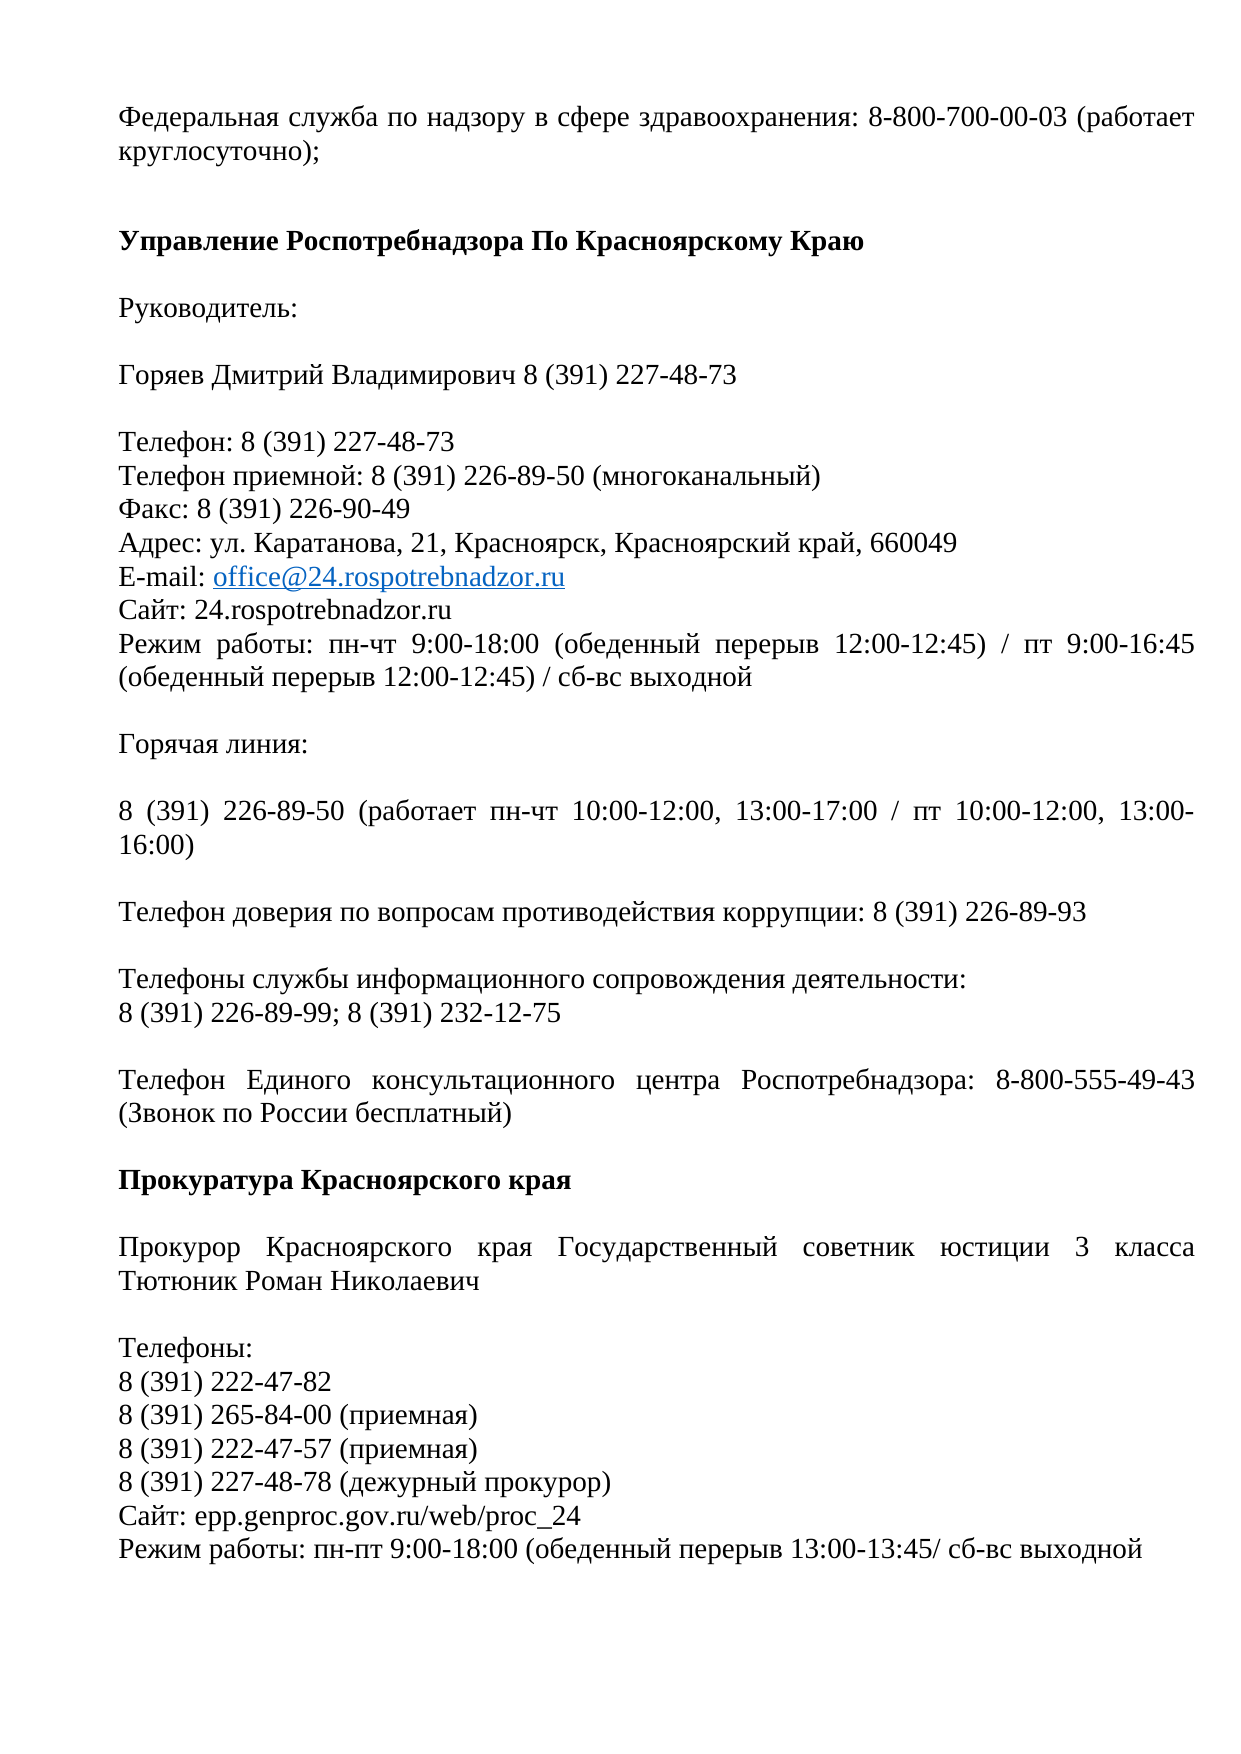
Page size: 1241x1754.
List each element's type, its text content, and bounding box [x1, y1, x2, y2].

text 8 (391) 265-84-00 (приемная) [118, 1397, 1196, 1431]
text Горяев Дмитрий Владимирович 8 (391) 227-48-73 [118, 357, 1196, 391]
text 8 (391) 226-89-50 (работает пн-чт 10:00-12:00, 13:00-17:00 / пт 10:00-12:00, 13:00-16:00) [118, 793, 1196, 861]
text Телефон: 8 (391) 227-48-73 [118, 424, 1196, 458]
text Телефоны: [118, 1330, 1196, 1364]
text 8 (391) 222-47-57 (приемная) [118, 1431, 1196, 1464]
text Телефон Единого консультационного центра Роспотребнадзора: 8-800-555-49-43 (Звонок по России бесплатный) [118, 1062, 1196, 1129]
text Режим работы: пн-пт 9:00-18:00 (обеденный перерыв 13:00-13:45/ сб-вс выходной [118, 1531, 1196, 1565]
text Сайт: 24.rospotrebnadzor.ru [118, 592, 1196, 626]
text Прокуратура Красноярского края [118, 1162, 1196, 1196]
text 8 (391) 227-48-78 (дежурный прокурор) [118, 1464, 1196, 1498]
text E-mail: office@24.rospotrebnadzor.ru [118, 559, 1196, 592]
text 8 (391) 226-89-99; 8 (391) 232-12-75 [118, 995, 1196, 1028]
text Управление Роспотребнадзора По Красноярскому Краю [118, 223, 1196, 257]
text Адрес: ул. Каратанова, 21, Красноярск, Красноярский край, 660049 [118, 525, 1196, 559]
text Руководитель: [118, 290, 1196, 324]
text Телефоны службы информационного сопровождения деятельности: [118, 961, 1196, 995]
text 8 (391) 222-47-82 [118, 1364, 1196, 1397]
text Телефон приемной: 8 (391) 226-89-50 (многоканальный) [118, 458, 1196, 492]
text Сайт: epp.genproc.gov.ru/web/proc_24 [118, 1498, 1196, 1531]
text Федеральная служба по надзору в сфере здравоохранения: 8-800-700-00-03 (работает круглосуточно); [118, 99, 1196, 166]
text Факс: 8 (391) 226-90-49 [118, 492, 1196, 525]
text Прокурор Красноярского края Государственный советник юстиции 3 класса Тютюник Роман Николаевич [118, 1229, 1196, 1297]
text Телефон доверия по вопросам противодействия коррупции: 8 (391) 226-89-93 [118, 894, 1196, 928]
text Режим работы: пн-чт 9:00-18:00 (обеденный перерыв 12:00-12:45) / пт 9:00-16:45 (обеденный перерыв 12:00-12:45) / сб-вс выходной [118, 626, 1196, 693]
text Горячая линия: [118, 726, 1196, 760]
